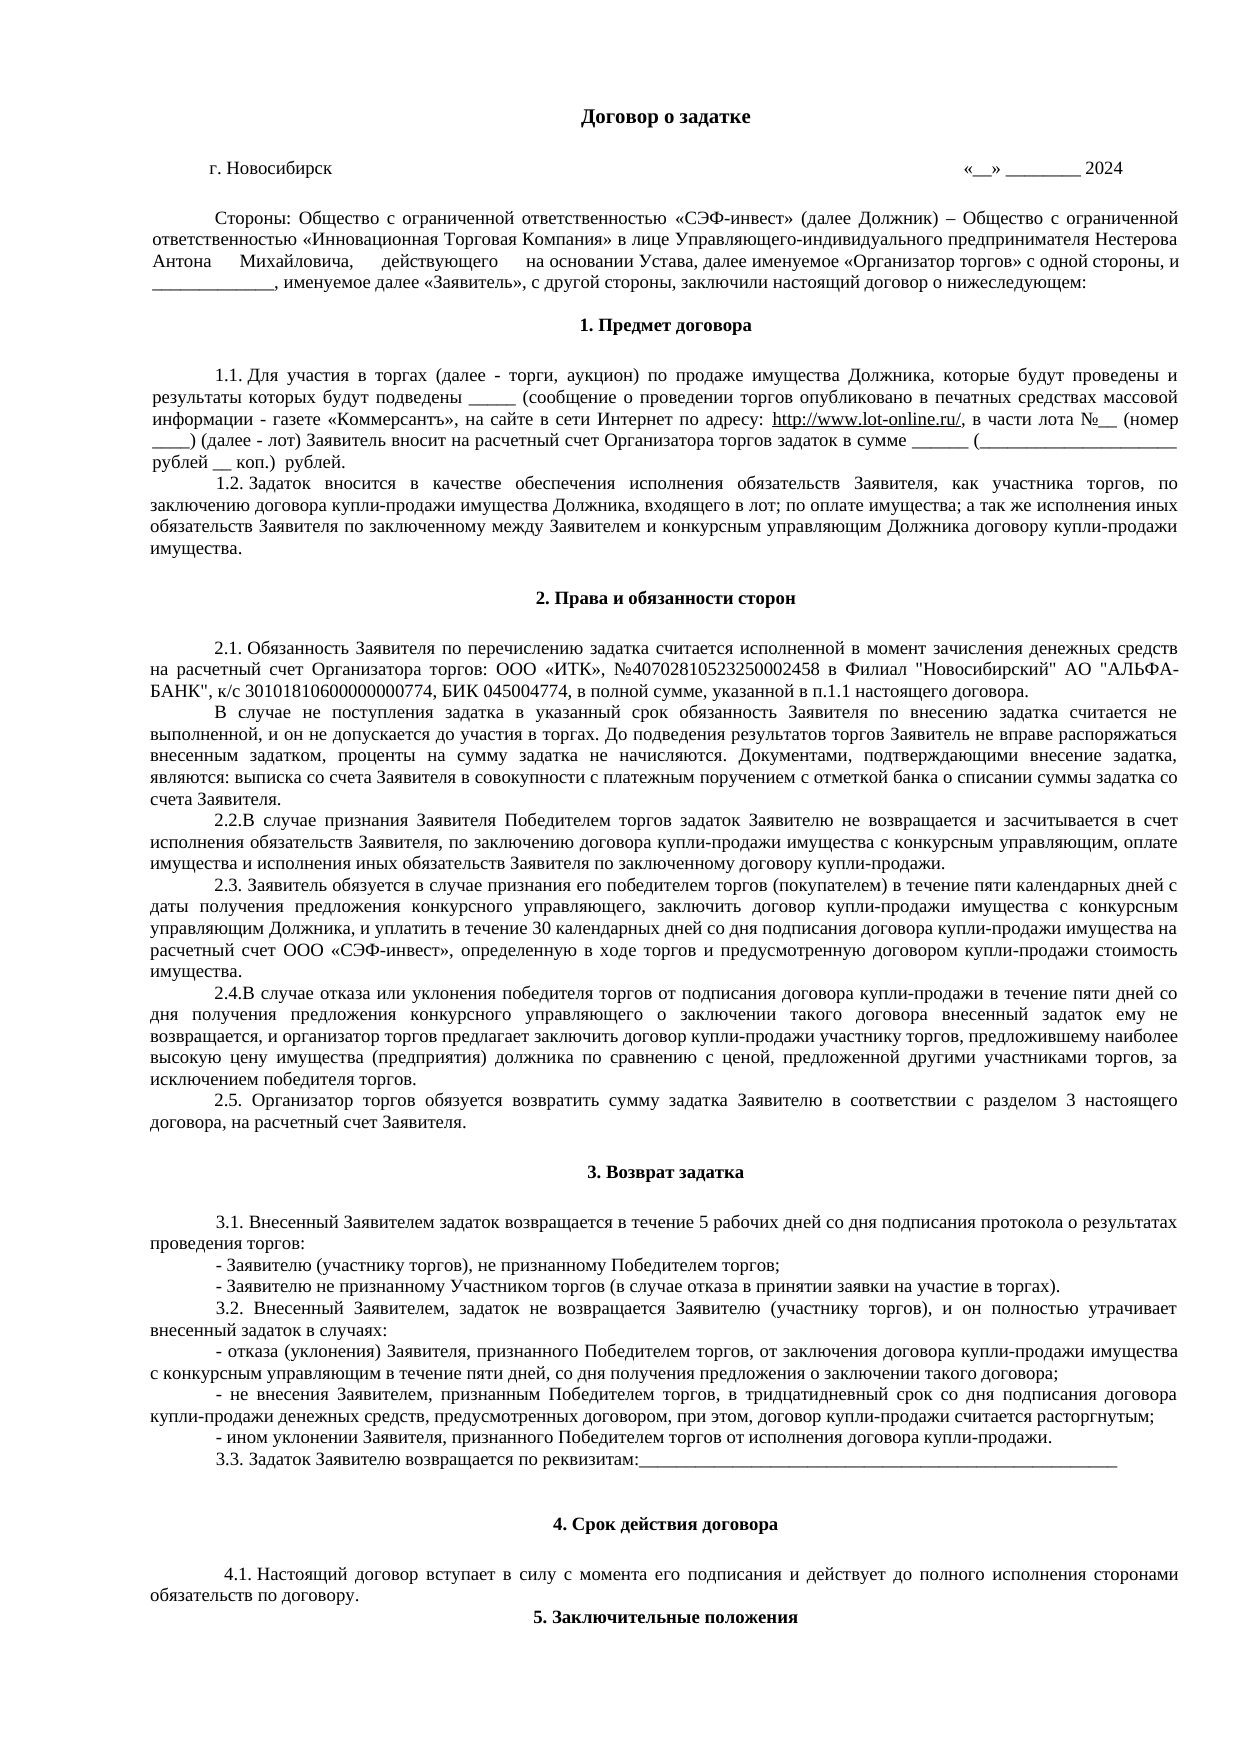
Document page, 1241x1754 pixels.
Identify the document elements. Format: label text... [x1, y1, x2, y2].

text 3.1. Внесенный Заявителем задаток возвращается в течение 5 рабочих дней со дня подписания протокола о результатах проведения торгов: [150, 1211, 1179, 1254]
text Стороны: Общество с ограниченной ответственностью «СЭФ-инвест» (далее Должник) – Общество с ограниченной ответственностью «Инновационная Торговая Компания» в лице Управляющего-индивидуального предпринимателя Нестерова Антона Михайловича, действующего на основании Устава, далее именуемое «Организатор торгов» с одной стороны, и _____________, именуемое далее «Заявитель», с другой стороны, заключили настоящий договор о нижеследующем: [152, 207, 1179, 293]
text 2.2.В случае признания Заявителя Победителем торгов задаток Заявителю не возвращается и засчитывается в счет исполнения обязательств Заявителя, по заключению договора купли-продажи имущества с конкурсным управляющим, оплате имущества и исполнения иных обязательств Заявителя по заключенному договору купли-продажи. [150, 809, 1179, 874]
text 2.3. Заявитель обязуется в случае признания его победителем торгов (покупателем) в течение пяти календарных дней с даты получения предложения конкурсного управляющего, заключить договор купли-продажи имущества с конкурсным управляющим Должника, и уплатить в течение 30 календарных дней со дня подписания договора купли-продажи имущества на расчетный счет ООО «СЭФ-инвест», определенную в ходе торгов и предусмотренную договором купли-продажи стоимость имущества. [150, 874, 1179, 982]
text 2.5. Организатор торгов обязуется возвратить сумму задатка Заявителю в соответствии с разделом 3 настоящего договора, на расчетный счет Заявителя. [150, 1089, 1179, 1132]
text В случае не поступления задатка в указанный срок обязанность Заявителя по внесению задатка считается не выполненной, и он не допускается до участия в торгах. До подведения результатов торгов Заявитель не вправе распоряжаться внесенным задатком, проценты на сумму задатка не начисляются. Документами, подтверждающими внесение задатка, являются: выписка со счета Заявителя в совокупности с платежным поручением с отметкой банка о списании суммы задатка со счета Заявителя. [150, 701, 1179, 809]
text 3.3. Задаток Заявителю возвращается по реквизитам:___________________________________________________ [150, 1448, 1179, 1469]
text - Заявителю не признанному Участником торгов (в случае отказа в принятии заявки на участие в торгах). [150, 1275, 1179, 1297]
text 1.2. Задаток вносится в качестве обеспечения исполнения обязательств Заявителя, как участника торгов, по заключению договора купли-продажи имущества Должника, входящего в лот; по оплате имущества; а так же исполнения иных обязательств Заявителя по заключенному между Заявителем и конкурсным управляющим Должника договору купли-продажи имущества. [150, 472, 1179, 558]
text 1.1. Для участия в торгах (далее - торги, аукцион) по продаже имущества Должника, которые будут проведены и результаты которых будут подведены _____ (сообщение о проведении торгов опубликовано в печатных средствах массовой информации - газете «Коммерсантъ», на сайте в сети Интернет по адресу: http://www.lot-online.ru/, в части лота №__ (номер ____) (далее - лот) Заявитель вносит на расчетный счет Организатора торгов задаток в сумме ______ (_____________________ рублей __ коп.) рублей. [152, 364, 1179, 472]
text Договор о задатке [150, 104, 1181, 128]
text 3.2. Внесенный Заявителем, задаток не возвращается Заявителю (участнику торгов), и он полностью утрачивает внесенный задаток в случаях: [150, 1297, 1179, 1340]
text 2.4.В случае отказа или уклонения победителя торгов от подписания договора купли-продажи в течение пяти дней со дня получения предложения конкурсного управляющего о заключении такого договора внесенный задаток ему не возвращается, и организатор торгов предлагает заключить договор купли-продажи участнику торгов, предложившему наиболее высокую цену имущества (предприятия) должника по сравнению с ценой, предложенной другими участниками торгов, за исключением победителя торгов. [150, 982, 1179, 1089]
text - ином уклонении Заявителя, признанного Победителем торгов от исполнения договора купли-продажи. [150, 1426, 1179, 1448]
text - не внесения Заявителем, признанным Победителем торгов, в тридцатидневный срок со дня подписания договора купли-продажи денежных средств, предусмотренных договором, при этом, договор купли-продажи считается расторгнутым; [150, 1383, 1179, 1426]
text 2. Права и обязанности сторон [150, 587, 1181, 608]
text 2.1. Обязанность Заявителя по перечислению задатка считается исполненной в момент зачисления денежных средств на расчетный счет Организатора торгов: ООО «ИТК», №40702810523250002458 в Филиал "Новосибирский" АО "АЛЬФА-БАНК", к/с 30101810600000000774, БИК 045004774, в полной сумме, указанной в п.1.1 настоящего договора. [150, 637, 1179, 701]
text - Заявителю (участнику торгов), не признанному Победителем торгов; [150, 1254, 1179, 1275]
text г. Новосибирск «__» ________ 2024 [152, 157, 1181, 178]
text - отказа (уклонения) Заявителя, признанного Победителем торгов, от заключения договора купли-продажи имущества с конкурсным управляющим в течение пяти дней, со дня получения предложения о заключении такого договора; [150, 1340, 1179, 1383]
text 3. Возврат задатка [150, 1161, 1181, 1182]
text 4.1. Настоящий договор вступает в силу с момента его подписания и действует до полного исполнения сторонами обязательств по договору. [150, 1562, 1181, 1606]
text 5. Заключительные положения [150, 1606, 1181, 1627]
text 1. Предмет договора [150, 314, 1181, 336]
text 4. Срок действия договора [150, 1513, 1181, 1534]
